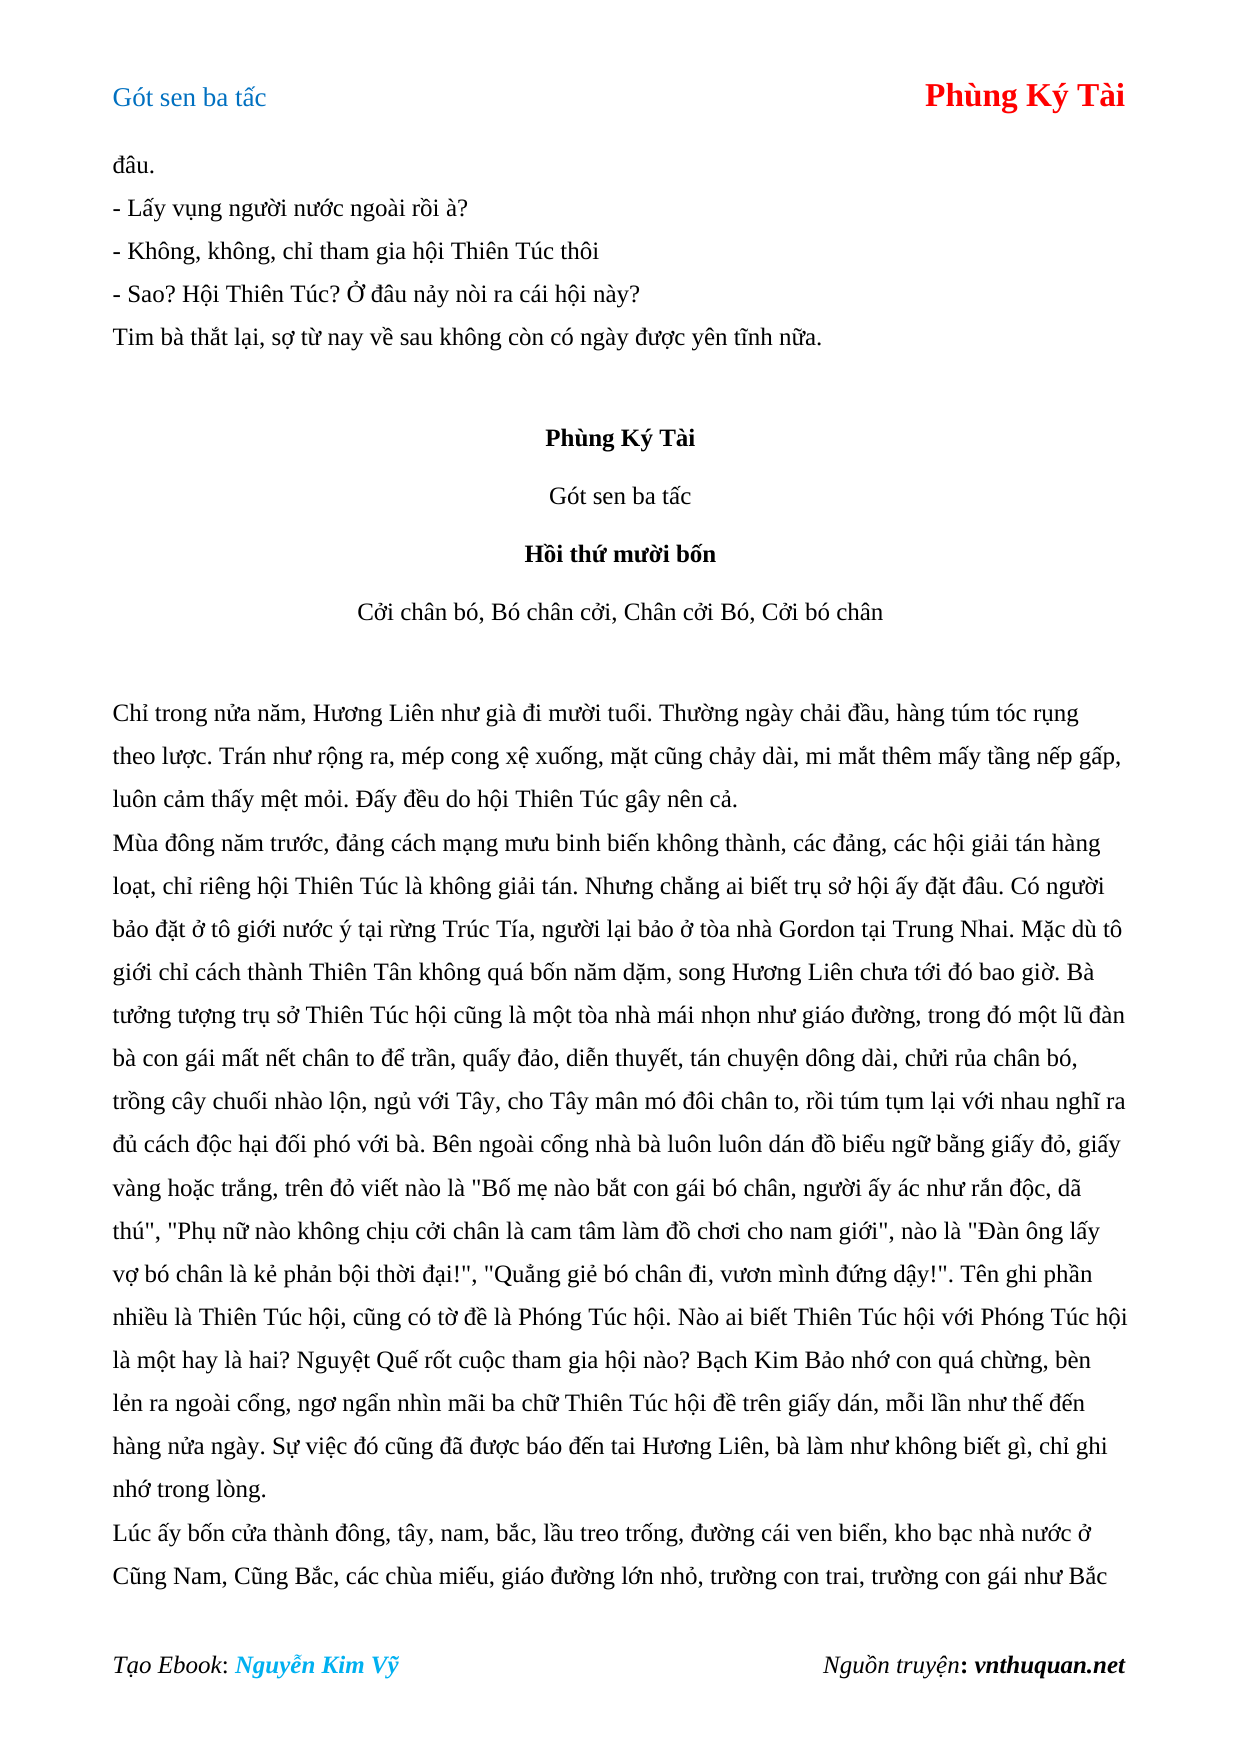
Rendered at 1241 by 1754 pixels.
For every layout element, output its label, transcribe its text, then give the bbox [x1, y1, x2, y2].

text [112, 655, 1128, 1589]
text Hồi thứ mười bốn [112, 539, 1128, 568]
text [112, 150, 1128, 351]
text Gót sen ba tấc [112, 481, 1128, 510]
text Cởi chân bó, Bó chân cởi, Chân cởi Bó, Cởi bó chân [112, 597, 1128, 626]
text Phùng Ký Tài [112, 423, 1128, 452]
